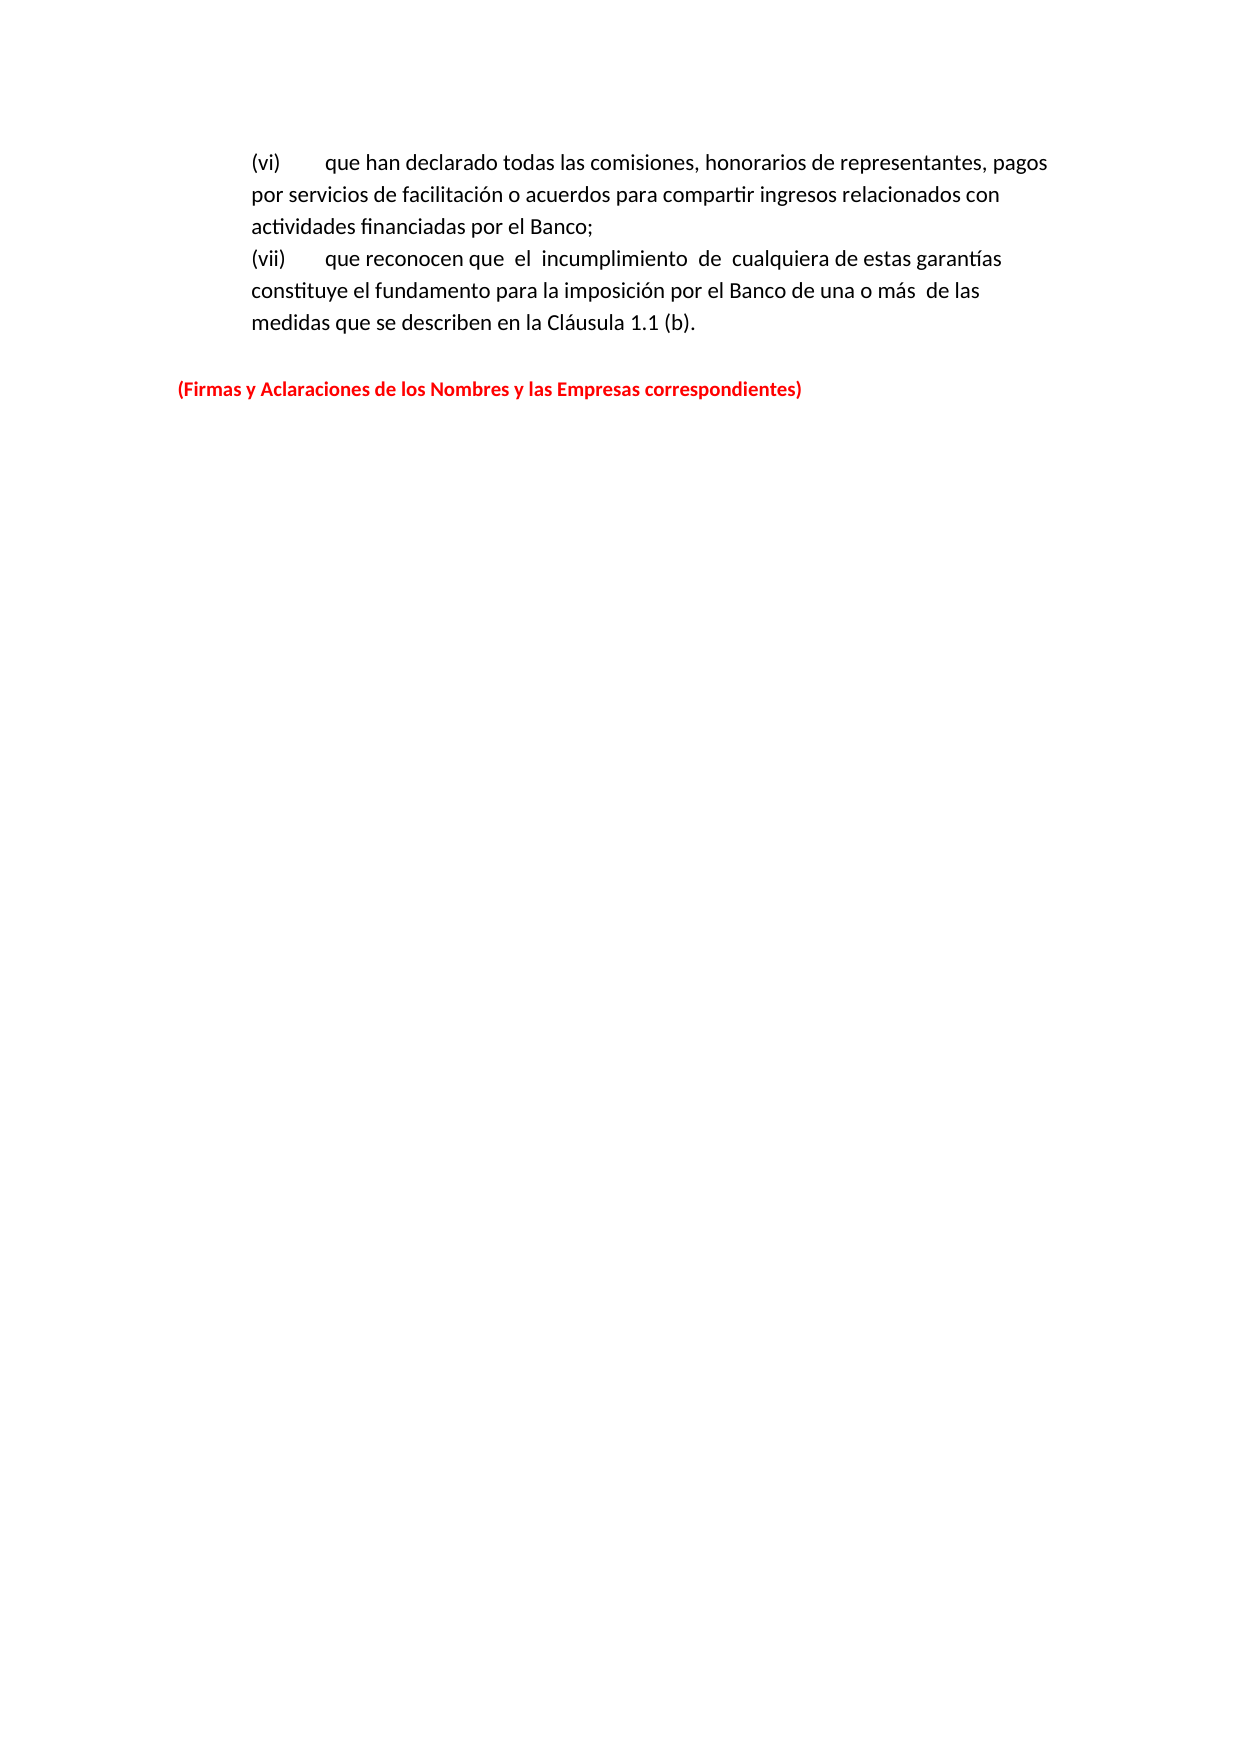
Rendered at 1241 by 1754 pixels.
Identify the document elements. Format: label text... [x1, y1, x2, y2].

text (Firmas y Aclaraciones de los Nombres y las Empresas correspondientes) [177, 376, 1063, 401]
text (vi) que han declarado todas las comisiones, honorarios de representantes, pagos por servicios de facilitación o acuerdos para compartir ingresos relacionados con actividades financiadas por el Banco; [251, 148, 1063, 240]
text (vii) que reconocen que el incumplimiento de cualquiera de estas garantías constituye el fundamento para la imposición por el Banco de una o más de las medidas que se describen en la Cláusula 1.1 (b). [251, 244, 1063, 337]
